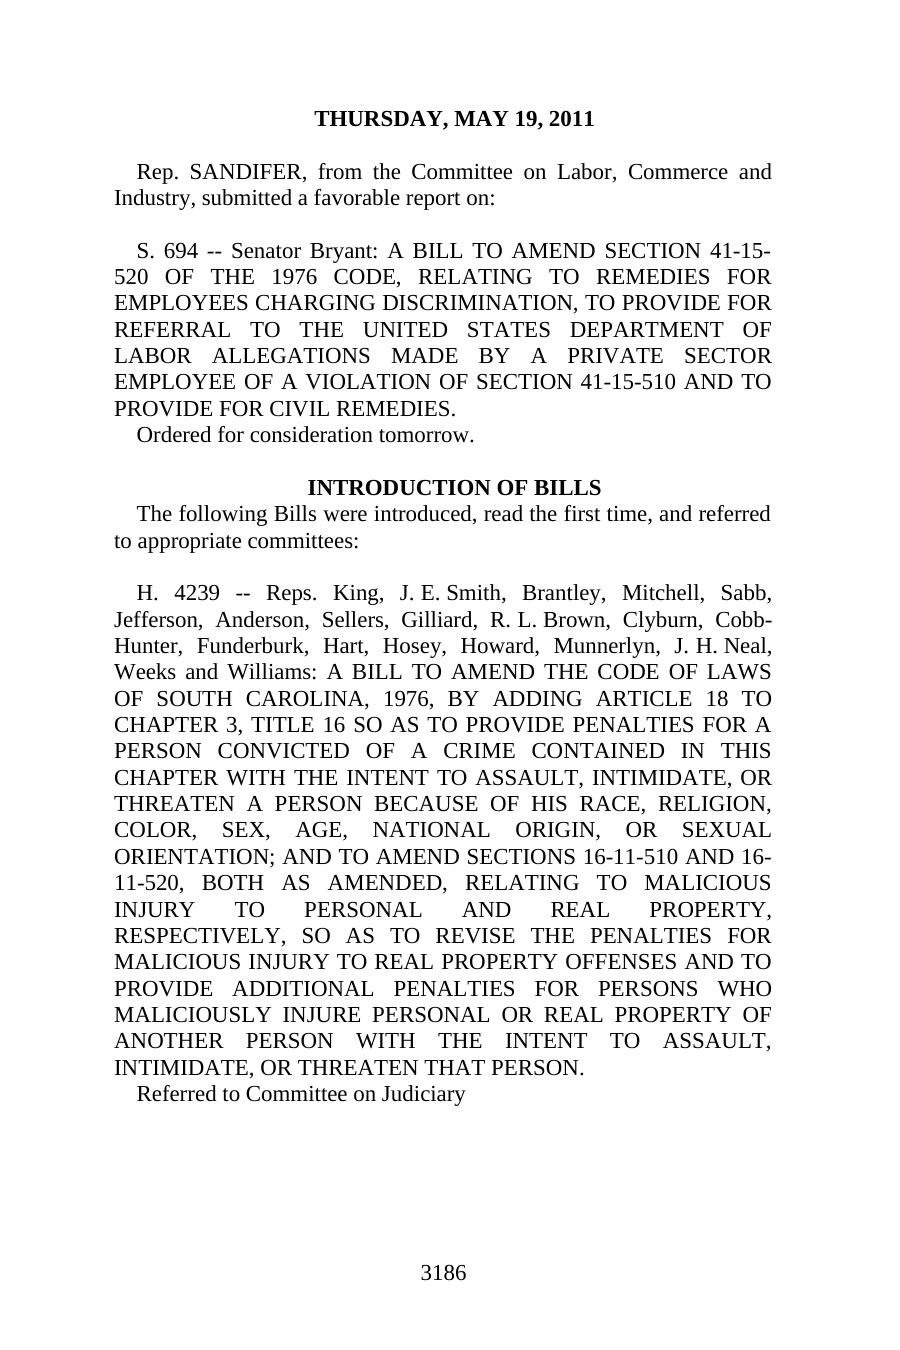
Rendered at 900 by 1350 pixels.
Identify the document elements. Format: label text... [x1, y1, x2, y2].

text H. 4239 -- Reps. King, J. E. Smith, Brantley, Mitchell, Sabb, Jefferson, Anderson, Sellers, Gilliard, R. L. Brown, Clyburn, Cobb-Hunter, Funderburk, Hart, Hosey, Howard, Munnerlyn, J. H. Neal, Weeks and Williams: A BILL TO AMEND THE CODE OF LAWS OF SOUTH CAROLINA, 1976, BY ADDING ARTICLE 18 TO CHAPTER 3, TITLE 16 SO AS TO PROVIDE PENALTIES FOR A PERSON CONVICTED OF A CRIME CONTAINED IN THIS CHAPTER WITH THE INTENT TO ASSAULT, INTIMIDATE, OR THREATEN A PERSON BECAUSE OF HIS RACE, RELIGION, COLOR, SEX, AGE, NATIONAL ORIGIN, OR SEXUAL ORIENTATION; AND TO AMEND SECTIONS 16-11-510 AND 16-11-520, BOTH AS AMENDED, RELATING TO MALICIOUS INJURY TO PERSONAL AND REAL PROPERTY, RESPECTIVELY, SO AS TO REVISE THE PENALTIES FOR MALICIOUS INJURY TO REAL PROPERTY OFFENSES AND TO PROVIDE ADDITIONAL PENALTIES FOR PERSONS WHO MALICIOUSLY INJURE PERSONAL OR REAL PROPERTY OF ANOTHER PERSON WITH THE INTENT TO ASSAULT, INTIMIDATE, OR THREATEN THAT PERSON. [114, 579, 772, 1080]
text S. 694 -- Senator Bryant: A BILL TO AMEND SECTION 41-15-520 OF THE 1976 CODE, RELATING TO REMEDIES FOR EMPLOYEES CHARGING DISCRIMINATION, TO PROVIDE FOR REFERRAL TO THE UNITED STATES DEPARTMENT OF LABOR ALLEGATIONS MADE BY A PRIVATE SECTOR EMPLOYEE OF A VIOLATION OF SECTION 41-15-510 AND TO PROVIDE FOR CIVIL REMEDIES. [114, 237, 772, 421]
text Ordered for consideration tomorrow. [114, 421, 772, 448]
text The following Bills were introduced, read the first time, and referred to appropriate committees: [114, 500, 772, 553]
text Referred to Committee on Judiciary [114, 1080, 772, 1106]
text INTRODUCTION OF BILLS [114, 474, 772, 500]
text Rep. SANDIFER, from the Committee on Labor, Commerce and Industry, submitted a favorable report on: [114, 158, 772, 210]
